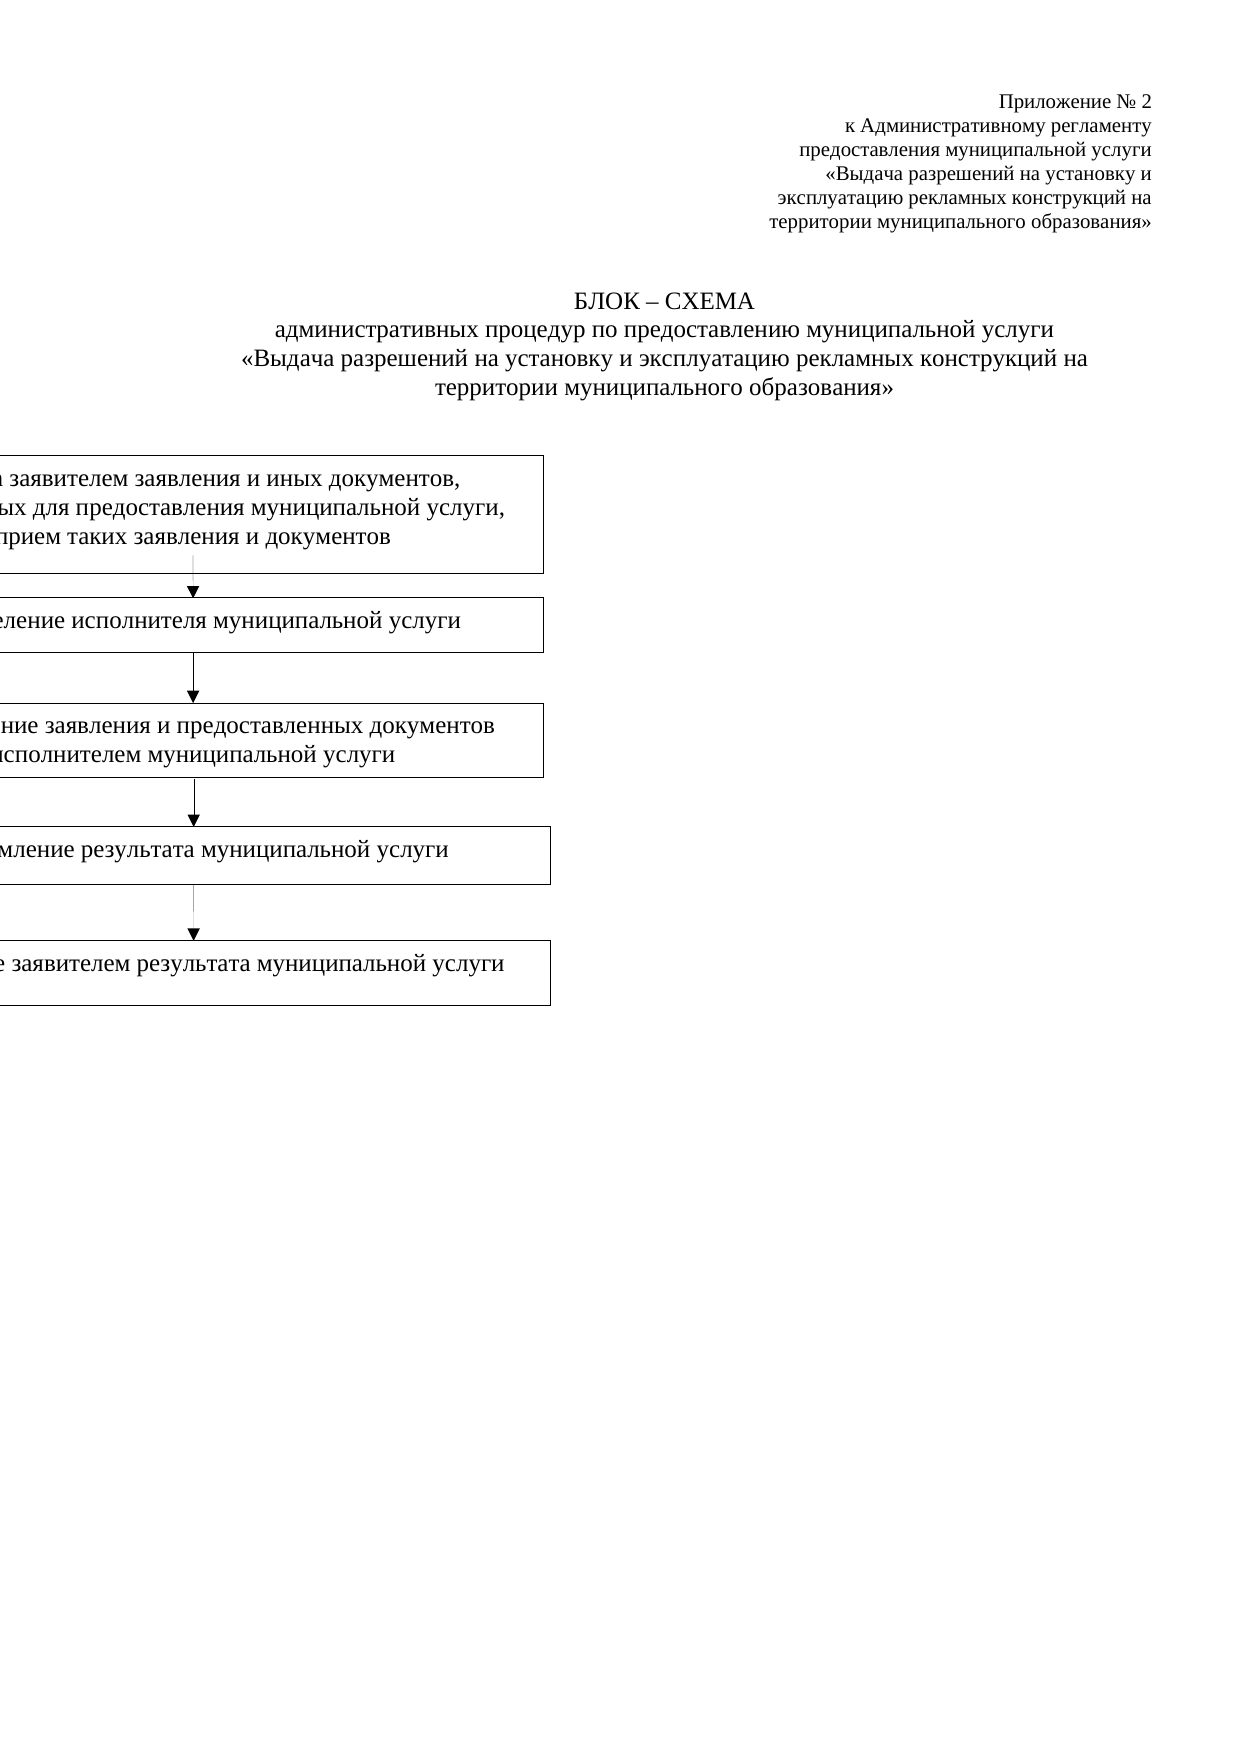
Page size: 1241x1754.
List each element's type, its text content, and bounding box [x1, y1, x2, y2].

text БЛОК – СХЕМА [177, 286, 1152, 314]
text Приложение № 2 [177, 89, 1152, 113]
text к Административному регламенту предоставления муниципальной услуги «Выдача разрешений на установку и эксплуатацию рекламных конструкций на территории муниципального образования» [723, 113, 1152, 233]
text «Выдача разрешений на установку и эксплуатацию рекламных конструкций на территории муниципального образования» [177, 343, 1152, 401]
text административных процедур по предоставлению муниципальной услуги [177, 314, 1152, 343]
